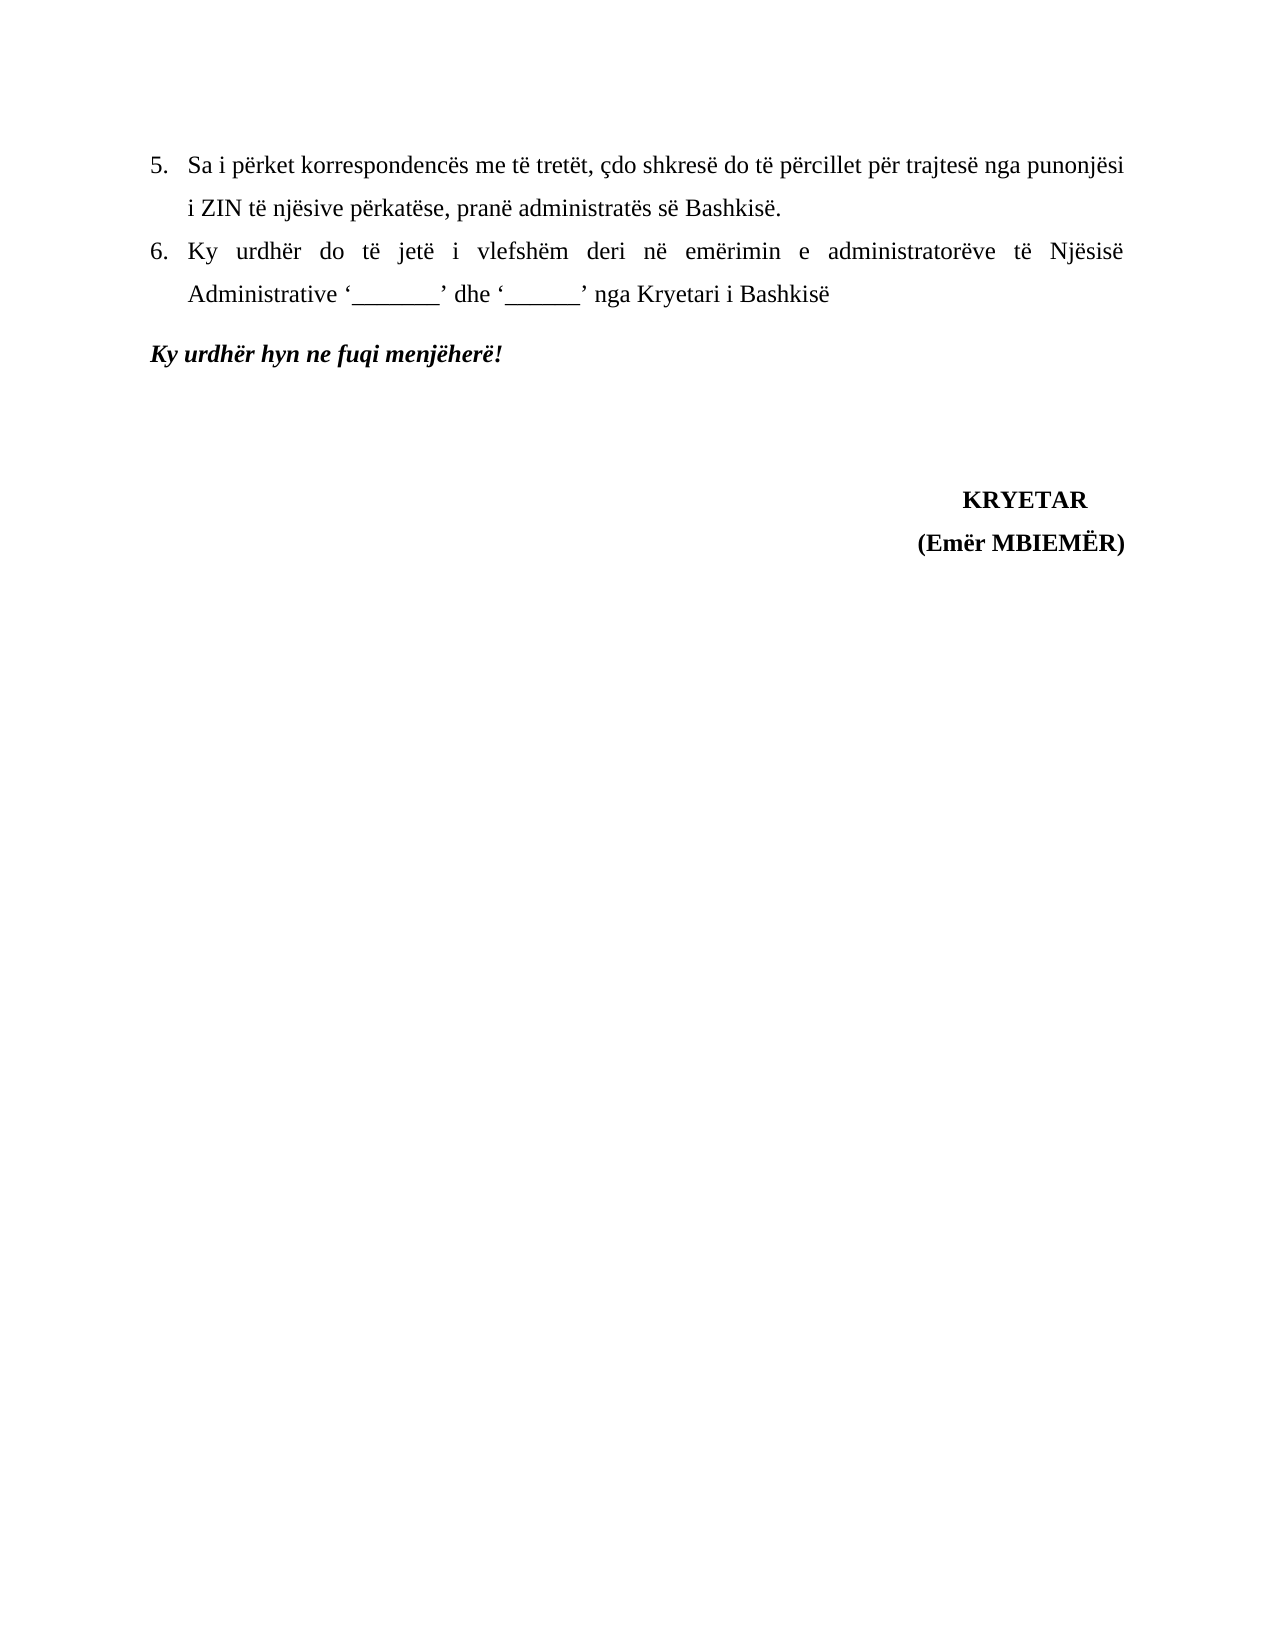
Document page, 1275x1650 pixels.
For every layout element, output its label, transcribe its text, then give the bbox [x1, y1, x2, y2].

list KRYETAR [225, 485, 1125, 514]
list (Emër MBIEMËR) [225, 528, 1125, 557]
list Sa i përket korrespondencës me të tretët, çdo shkresë do të përcillet për trajtesë nga punonjësi i ZIN të njësive përkatëse, pranë administratës së Bashkisë. [150, 150, 1125, 222]
list Ky urdhër do të jetë i vlefshëm deri në emërimin e administratorëve të Njësisë Administrative ‘_______’ dhe ‘______’ nga Kryetari i Bashkisë [150, 236, 1125, 308]
text Ky urdhër hyn ne fuqi menjëherë! [150, 339, 1125, 368]
